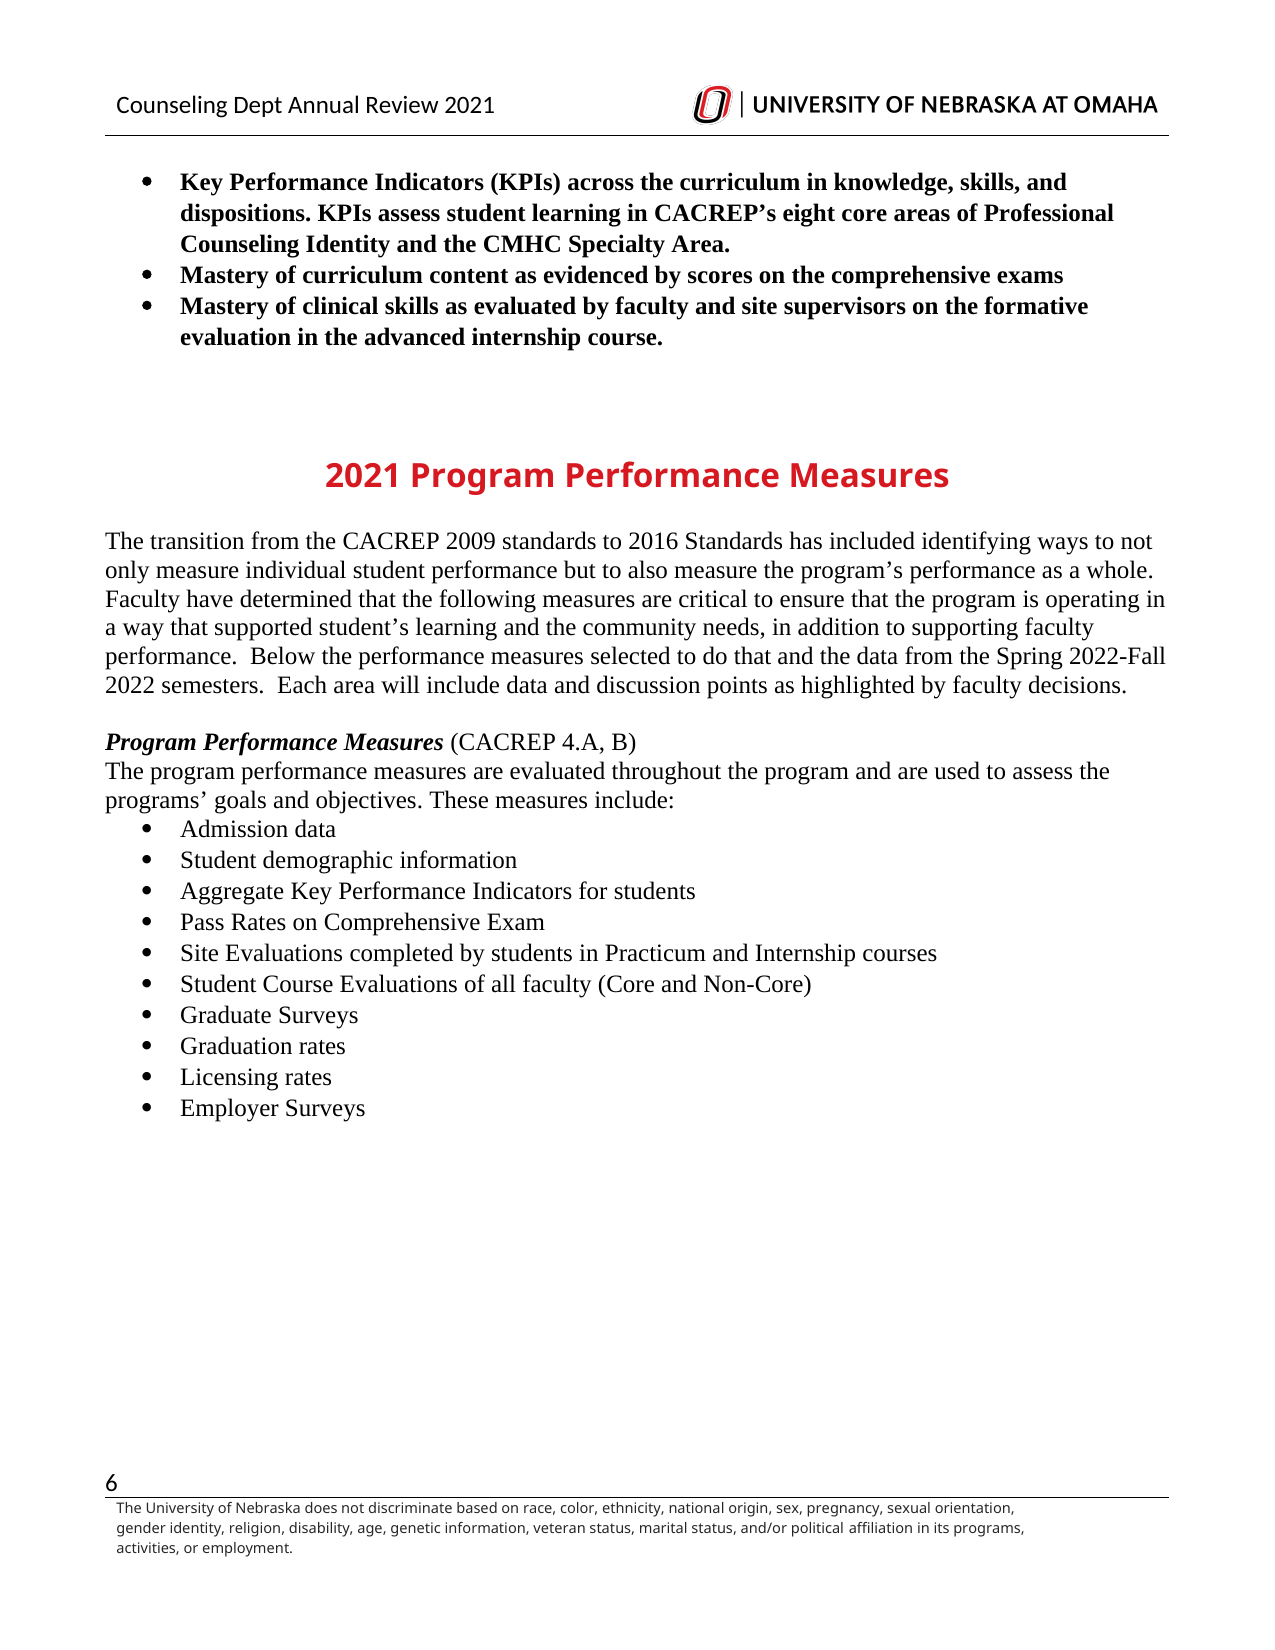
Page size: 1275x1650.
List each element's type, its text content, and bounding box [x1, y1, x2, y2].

text The transition from the CACREP 2009 standards to 2016 Standards has included identifying ways to not only measure individual student performance but to also measure the program’s performance as a whole. Faculty have determined that the following measures are critical to ensure that the program is operating in a way that supported student’s learning and the community needs, in addition to supporting faculty performance. Below the performance measures selected to do that and the data from the Spring 2022-Fall 2022 semesters. Each area will include data and discussion points as highlighted by faculty decisions. [105, 526, 1170, 699]
list Student demographic information [142, 845, 1170, 873]
list Employer Surveys [142, 1093, 1170, 1122]
subtitle 2021 Program Performance Measures [105, 452, 1170, 497]
list Pass Rates on Comprehensive Exam [142, 907, 1170, 936]
list Key Performance Indicators (KPIs) across the curriculum in knowledge, skills, and dispositions. KPIs assess student learning in CACREP’s eight core areas of Professional Counseling Identity and the CMHC Specialty Area. [142, 167, 1170, 257]
list Admission data [142, 814, 1170, 842]
list Licensing rates [142, 1062, 1170, 1091]
list Site Evaluations completed by students in Practicum and Internship courses [142, 938, 1170, 967]
text Program Performance Measures (CACREP 4.A, B) [105, 727, 1170, 756]
list Student Course Evaluations of all faculty (Core and Non-Core) [142, 969, 1170, 998]
list Aggregate Key Performance Indicators for students [142, 876, 1170, 904]
list Graduation rates [142, 1031, 1170, 1060]
list Graduate Surveys [142, 1000, 1170, 1029]
list Mastery of clinical skills as evaluated by faculty and site supervisors on the formative evaluation in the advanced internship course. [142, 291, 1170, 351]
list Mastery of curriculum content as evidenced by scores on the comprehensive exams [142, 260, 1170, 288]
text The program performance measures are evaluated throughout the program and are used to assess the programs’ goals and objectives. These measures include: [105, 756, 1170, 814]
